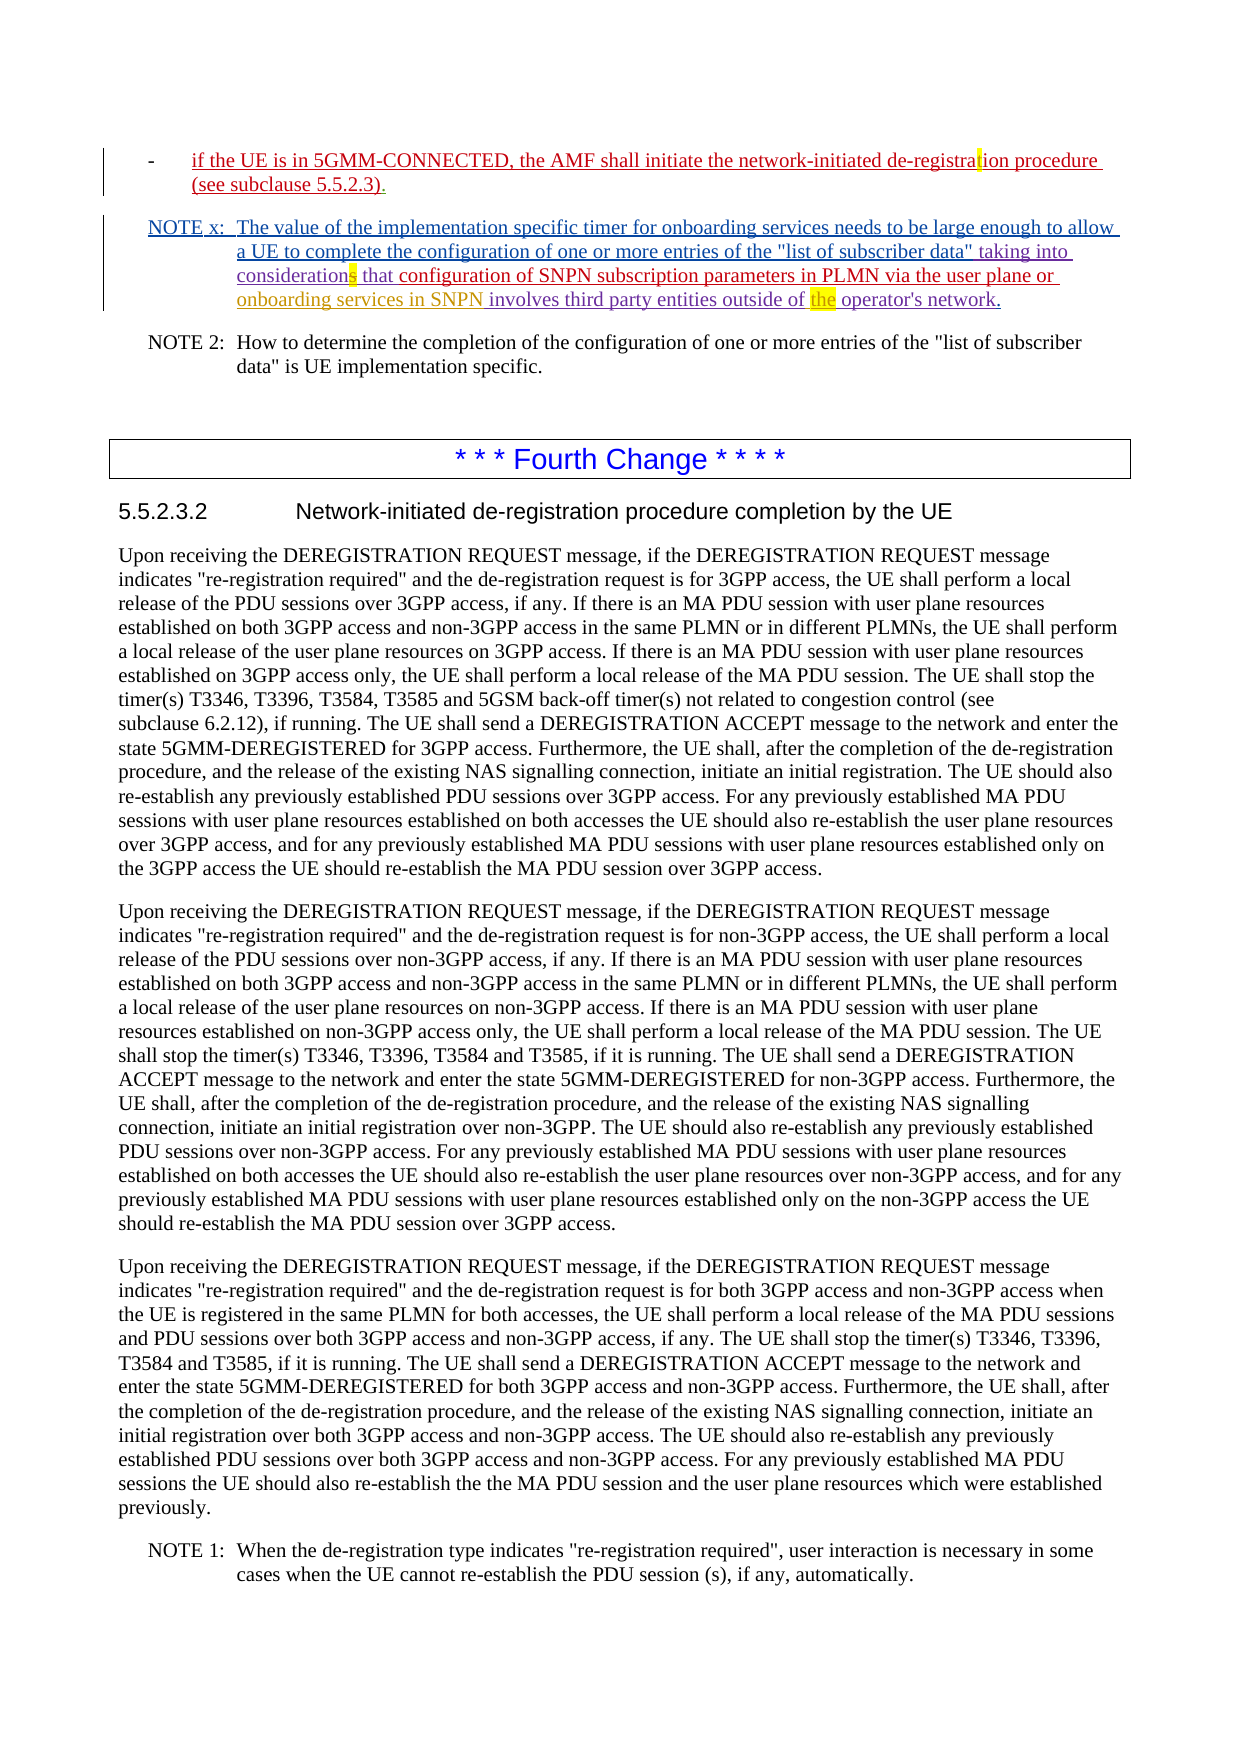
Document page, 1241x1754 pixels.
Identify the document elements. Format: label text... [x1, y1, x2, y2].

text Upon receiving the DEREGISTRATION REQUEST message, if the DEREGISTRATION REQUEST message indicates "re-registration required" and the de-registration request is for 3GPP access, the UE shall perform a local release of the PDU sessions over 3GPP access, if any. If there is an MA PDU session with user plane resources established on both 3GPP access and non-3GPP access in the same PLMN or in different PLMNs, the UE shall perform a local release of the user plane resources on 3GPP access. If there is an MA PDU session with user plane resources established on 3GPP access only, the UE shall perform a local release of the MA PDU session. The UE shall stop the timer(s) T3346, T3396, T3584, T3585 and 5GSM back-off timer(s) not related to congestion control (see subclause 6.2.12), if running. The UE shall send a DEREGISTRATION ACCEPT message to the network and enter the state 5GMM-DEREGISTERED for 3GPP access. Furthermore, the UE shall, after the completion of the de-registration procedure, and the release of the existing NAS signalling connection, initiate an initial registration. The UE should also re-establish any previously established PDU sessions over 3GPP access. For any previously established MA PDU sessions with user plane resources established on both accesses the UE should also re-establish the user plane resources over 3GPP access, and for any previously established MA PDU sessions with user plane resources established only on the 3GPP access the UE should re-establish the MA PDU session over 3GPP access. [118, 543, 1122, 880]
text * * * Fourth Change * * * * [110, 440, 1130, 478]
text NOTE 2: How to determine the completion of the configuration of one or more entries of the "list of subscriber data" is UE implementation specific. [148, 329, 1122, 378]
subtitle 5.5.2.3.2 Network-initiated de-registration procedure completion by the UE [118, 498, 1122, 524]
text NOTE 1: When the de-registration type indicates "re-registration required", user interaction is necessary in some cases when the UE cannot re-establish the PDU session (s), if any, automatically. [148, 1538, 1122, 1586]
text Upon receiving the DEREGISTRATION REQUEST message, if the DEREGISTRATION REQUEST message indicates "re-registration required" and the de-registration request is for non-3GPP access, the UE shall perform a local release of the PDU sessions over non-3GPP access, if any. If there is an MA PDU session with user plane resources established on both 3GPP access and non-3GPP access in the same PLMN or in different PLMNs, the UE shall perform a local release of the user plane resources on non-3GPP access. If there is an MA PDU session with user plane resources established on non-3GPP access only, the UE shall perform a local release of the MA PDU session. The UE shall stop the timer(s) T3346, T3396, T3584 and T3585, if it is running. The UE shall send a DEREGISTRATION ACCEPT message to the network and enter the state 5GMM-DEREGISTERED for non-3GPP access. Furthermore, the UE shall, after the completion of the de-registration procedure, and the release of the existing NAS signalling connection, initiate an initial registration over non-3GPP. The UE should also re-establish any previously established PDU sessions over non-3GPP access. For any previously established MA PDU sessions with user plane resources established on both accesses the UE should also re-establish the user plane resources over non-3GPP access, and for any previously established MA PDU sessions with user plane resources established only on the non-3GPP access the UE should re-establish the MA PDU session over 3GPP access. [118, 898, 1122, 1235]
text Upon receiving the DEREGISTRATION REQUEST message, if the DEREGISTRATION REQUEST message indicates "re-registration required" and the de-registration request is for both 3GPP access and non-3GPP access when the UE is registered in the same PLMN for both accesses, the UE shall perform a local release of the MA PDU sessions and PDU sessions over both 3GPP access and non-3GPP access, if any. The UE shall stop the timer(s) T3346, T3396, T3584 and T3585, if it is running. The UE shall send a DEREGISTRATION ACCEPT message to the network and enter the state 5GMM-DEREGISTERED for both 3GPP access and non-3GPP access. Furthermore, the UE shall, after the completion of the de-registration procedure, and the release of the existing NAS signalling connection, initiate an initial registration over both 3GPP access and non-3GPP access. The UE should also re-establish any previously established PDU sessions over both 3GPP access and non-3GPP access. For any previously established MA PDU sessions the UE should also re-establish the the MA PDU session and the user plane resources which were established previously. [118, 1254, 1122, 1519]
